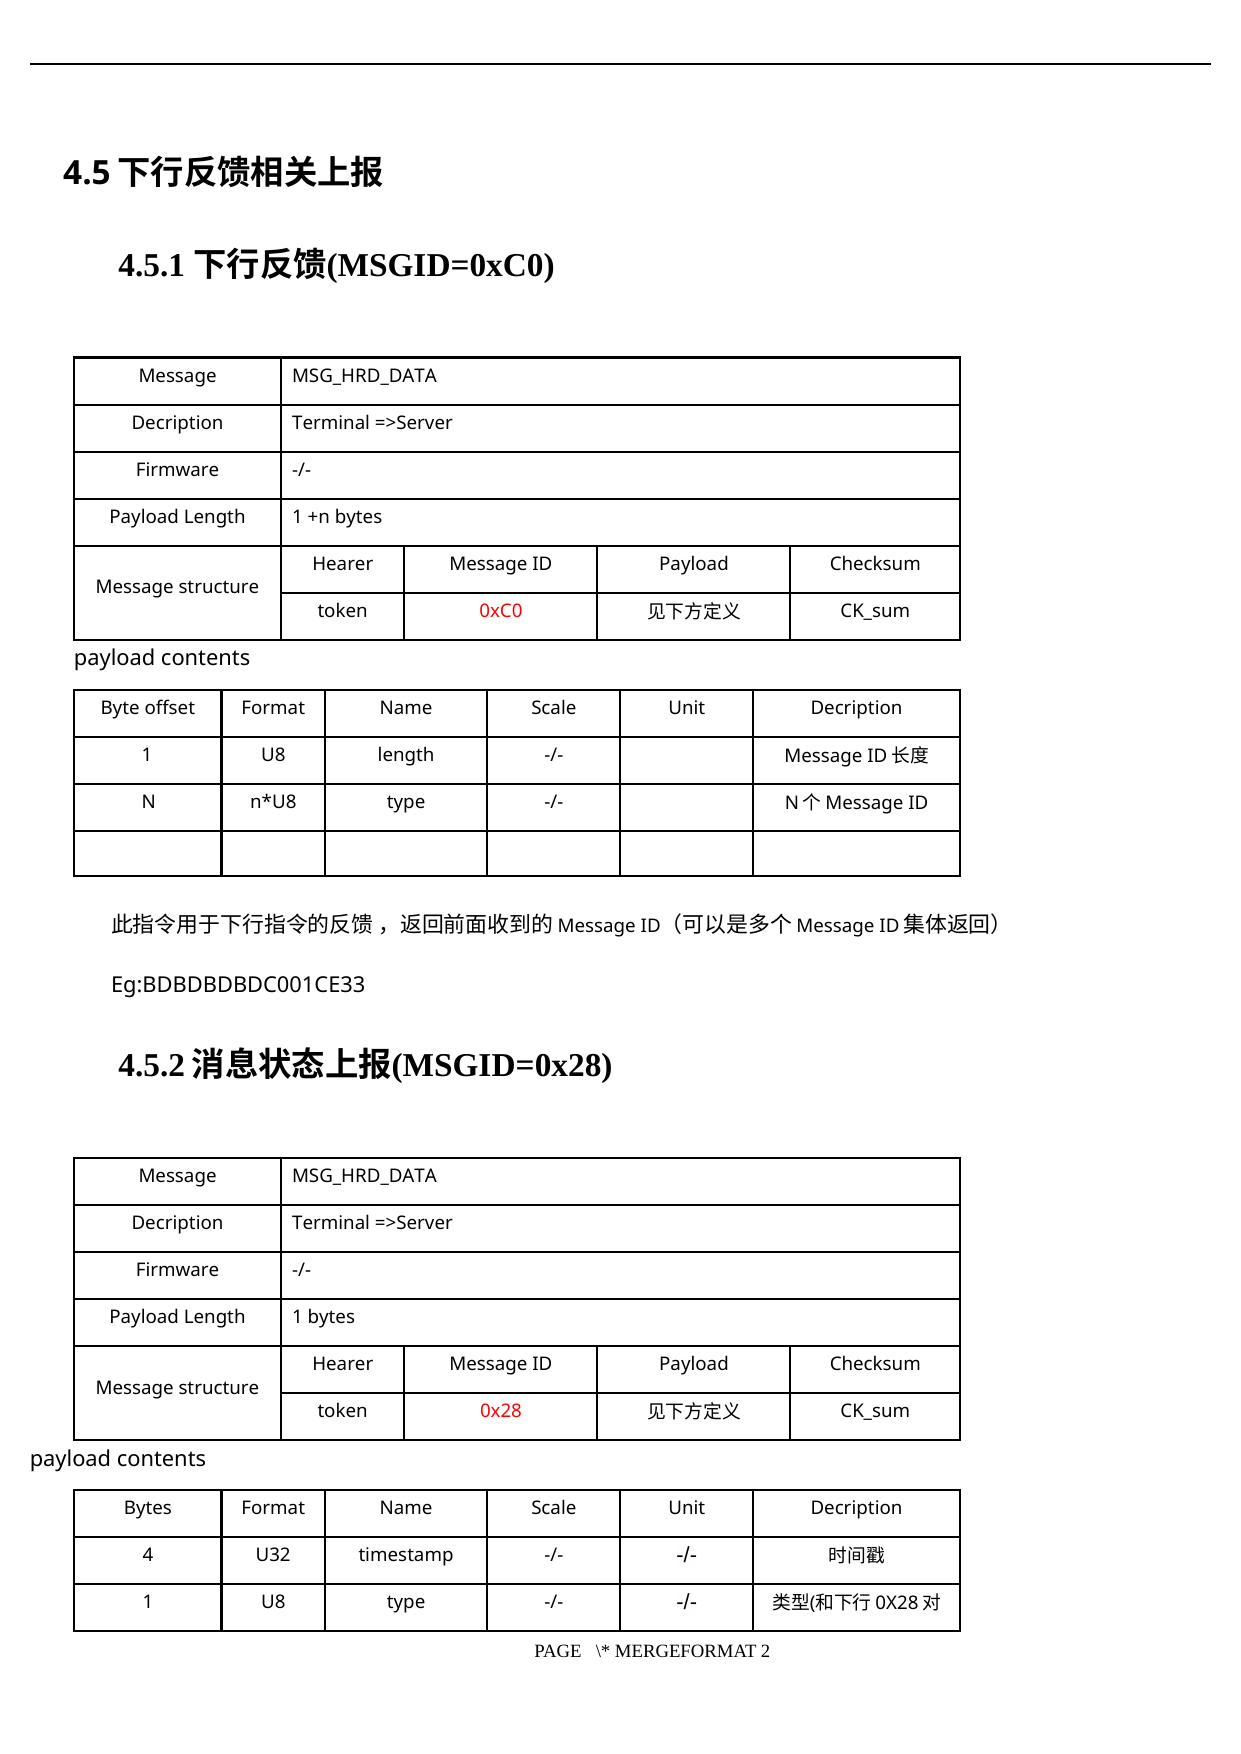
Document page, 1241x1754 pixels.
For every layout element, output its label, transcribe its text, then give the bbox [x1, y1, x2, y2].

table_cell 0xC0 [405, 594, 596, 639]
table_cell Payload [598, 1347, 789, 1392]
table_header Name [326, 1491, 486, 1536]
table_header Decription [754, 691, 959, 736]
table_cell -/- [488, 785, 619, 830]
table_cell 4 [75, 1538, 220, 1583]
table_header Unit [621, 691, 752, 736]
table_cell Message structure [75, 547, 280, 639]
table_cell -/- [488, 738, 619, 783]
table_header MSG_HRD_DATA [282, 1159, 959, 1204]
table_cell CK_sum [791, 594, 959, 639]
table_cell Terminal =>Server [282, 1206, 959, 1251]
table_cell [621, 785, 752, 830]
table_cell U32 [223, 1538, 324, 1583]
table_cell 1 bytes [282, 1300, 959, 1345]
table_cell [488, 832, 619, 875]
table_cell 0x28 [405, 1394, 596, 1439]
table_cell 见下方定义 [598, 1394, 789, 1439]
table_header Name [326, 691, 486, 736]
table_cell [75, 832, 220, 875]
table_cell Message ID [405, 547, 596, 592]
table_cell Firmware [75, 1253, 280, 1298]
list 4.5下行反馈相关上报 [63, 137, 1211, 202]
table_cell [621, 738, 752, 783]
table_cell Decription [75, 1206, 280, 1251]
table_header Scale [488, 691, 619, 736]
table_header Decription [754, 1491, 959, 1536]
table_cell [223, 832, 324, 875]
table_cell 1 +n bytes [282, 500, 959, 545]
table_cell [621, 832, 752, 875]
table_cell Payload [598, 547, 789, 592]
table_cell Payload Length [75, 500, 280, 545]
table_cell 1 [75, 738, 220, 783]
table_cell 见下方定义 [598, 594, 789, 639]
table_cell U8 [223, 1585, 324, 1630]
table_cell Message ID [405, 1347, 596, 1392]
table_cell n*U8 [223, 785, 324, 830]
table_cell Checksum [791, 547, 959, 592]
table_cell length [326, 738, 486, 783]
table_header Format [223, 691, 324, 736]
table_header Format [223, 1491, 324, 1536]
text Eg:BDBDBDBDC001CE33 [111, 968, 1211, 1000]
table_header Byte offset [75, 691, 220, 736]
table_header Unit [621, 1491, 752, 1536]
table_cell timestamp [326, 1538, 486, 1583]
table_header Bytes [75, 1491, 220, 1536]
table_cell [754, 1585, 959, 1630]
table_cell -/- [282, 1253, 959, 1298]
table_cell type [326, 785, 486, 830]
table_cell Checksum [791, 1347, 959, 1392]
table_cell -/- [488, 1585, 619, 1630]
table_cell [326, 832, 486, 875]
table_cell -/- [488, 1538, 619, 1583]
table_cell 1 [75, 1585, 220, 1630]
table_cell [754, 832, 959, 875]
table_cell Firmware [75, 453, 280, 498]
table_cell Payload Length [75, 1300, 280, 1345]
table_cell Hearer [282, 1347, 403, 1392]
table_cell Message structure [75, 1347, 280, 1439]
table_cell N [75, 785, 220, 830]
table_cell Message ID长度 [754, 738, 959, 783]
table_header Scale [488, 1491, 619, 1536]
table_cell Hearer [282, 547, 403, 592]
table_cell token [282, 1394, 403, 1439]
table_cell -/- [621, 1538, 752, 1583]
table_cell Decription [75, 406, 280, 451]
table_header Message [75, 1159, 280, 1204]
table_header Message [75, 359, 280, 403]
table_cell type [326, 1585, 486, 1630]
text 此指令用于下行指令的反馈 ，返回前面收到的Message ID（可以是多个Message ID集体返回） [111, 906, 1211, 939]
table_cell -/- [621, 1585, 752, 1630]
table_cell U8 [223, 738, 324, 783]
table_cell CK_sum [791, 1394, 959, 1439]
table_cell N个Message ID [754, 785, 959, 830]
table_cell token [282, 594, 403, 639]
table_cell 时间戳 [754, 1538, 959, 1583]
list payload contents [74, 641, 1211, 673]
subtitle 4.5.1 下行反馈(MSGID=0xC0) [118, 229, 1211, 294]
table_cell Terminal =>Server [282, 406, 959, 451]
list payload contents [29, 1441, 1211, 1474]
subtitle 4.5.2消息状态上报(MSGID=0x28) [118, 1029, 1211, 1094]
table_header MSG_HRD_DATA [282, 359, 959, 403]
table_cell -/- [282, 453, 959, 498]
